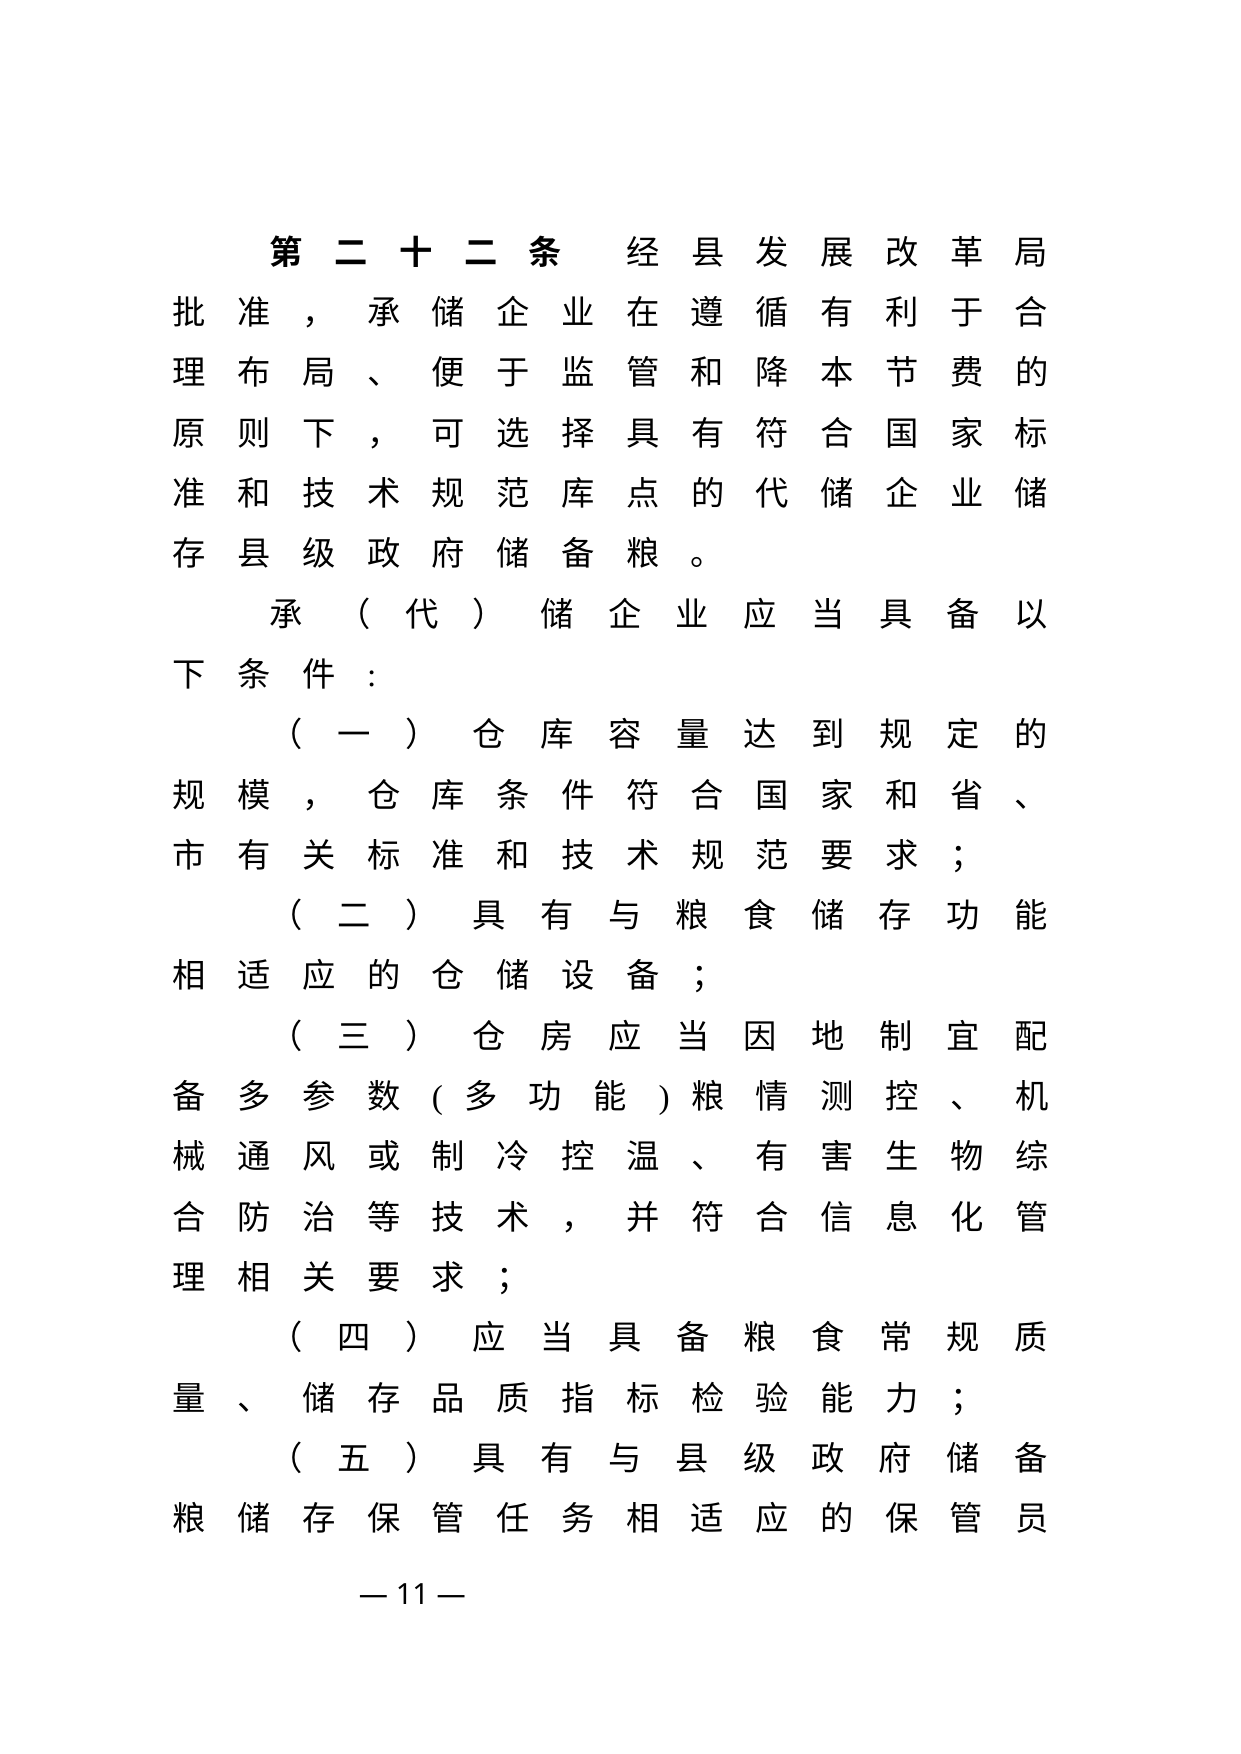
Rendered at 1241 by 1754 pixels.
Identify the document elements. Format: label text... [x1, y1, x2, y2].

text （三）仓房应当因地制宜配备多参数(多功能)粮情测控、机械通风或制冷控温、有害生物综合防治等技术，并符合信息化管理相关要求； [172, 1003, 1079, 1305]
text （二）具有与粮食储存功能相适应的仓储设备； [172, 883, 1079, 1003]
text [172, 1426, 1079, 1546]
text （一）仓库容量达到规定的规模，仓库条件符合国家和省、市有关标准和技术规范要求； [172, 702, 1079, 883]
text （四）应当具备粮食常规质量、储存品质指标检验能力； [172, 1305, 1079, 1426]
text 承（代）储企业应当具备以下条件: [172, 581, 1079, 702]
text 第二十二条 经县发展改革局批准，承储企业在遵循有利于合理布局、便于监管和降本节费的原则下，可选择具有符合国家标准和技术规范库点的代储企业储存县级政府储备粮。 [172, 219, 1079, 581]
